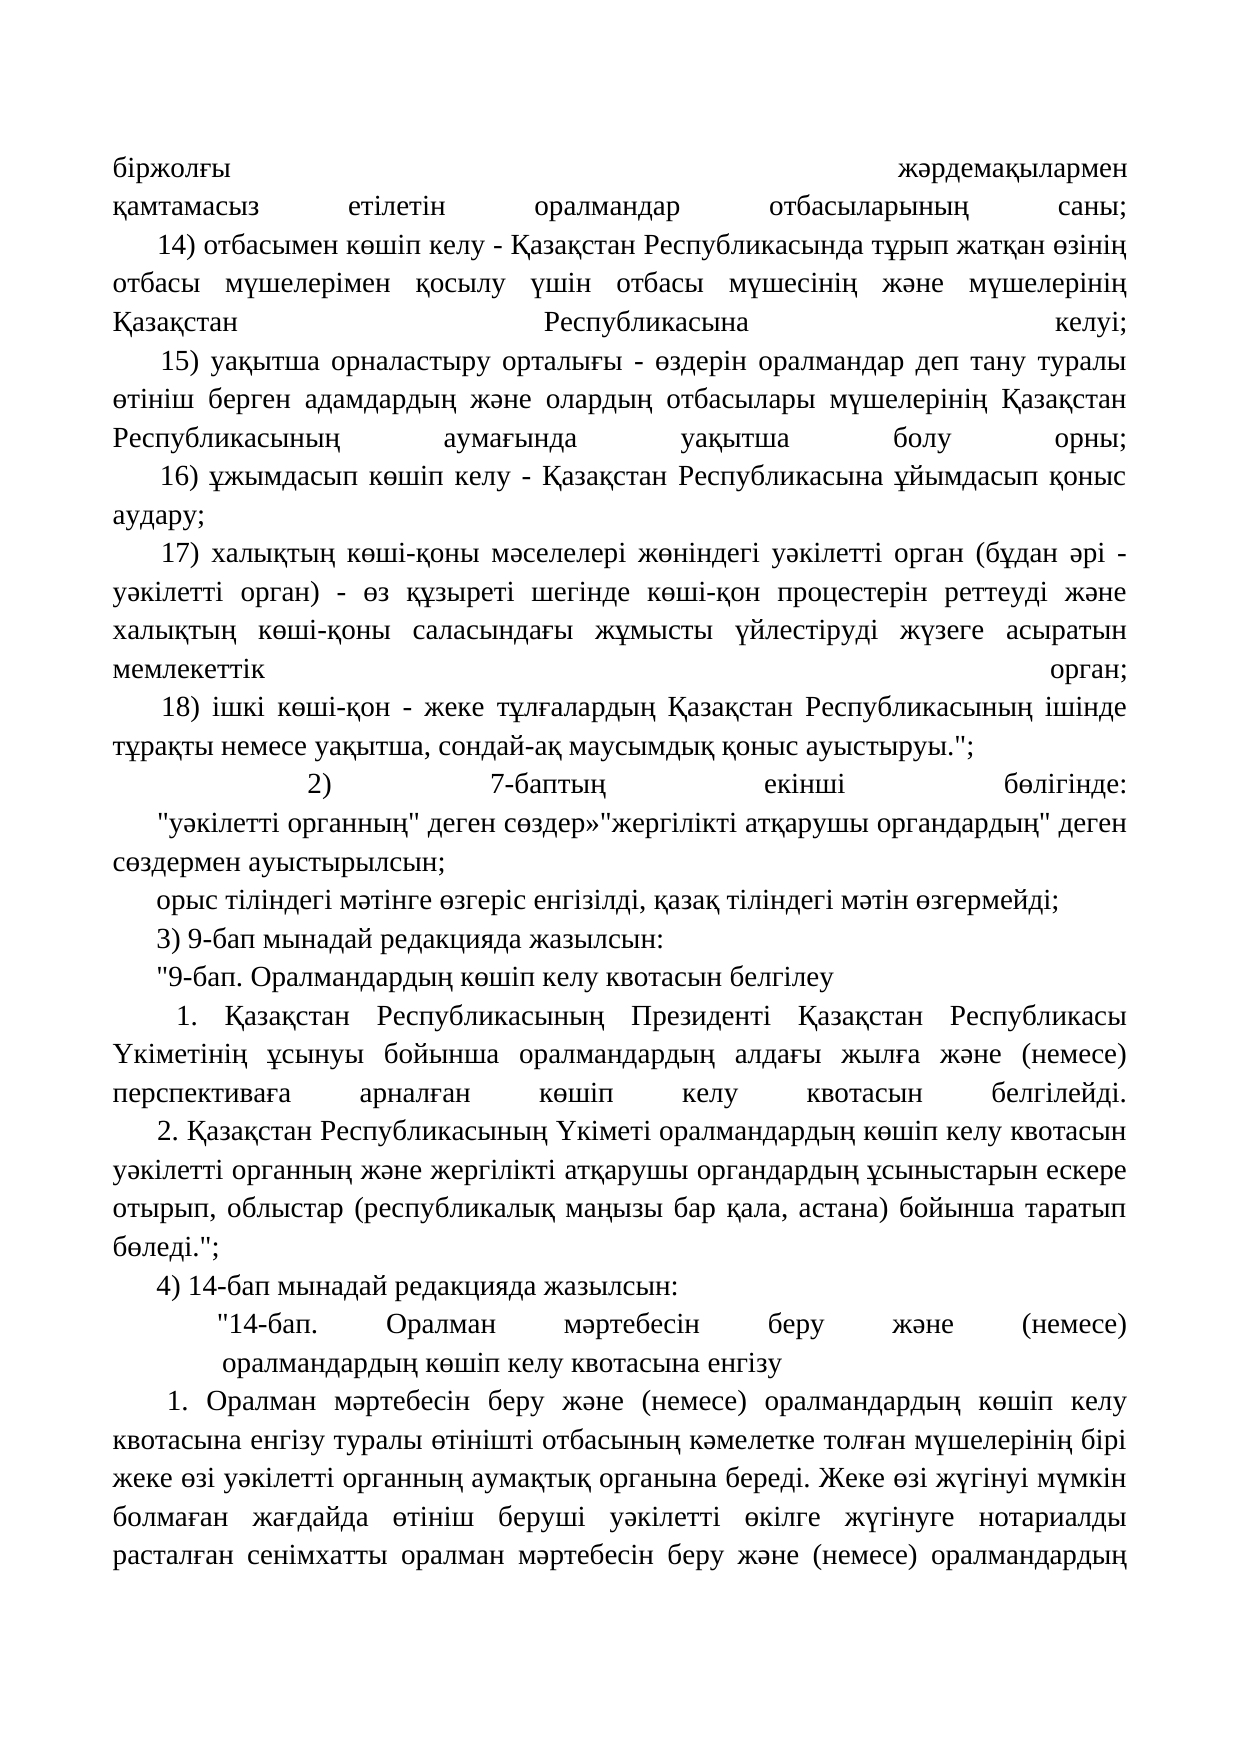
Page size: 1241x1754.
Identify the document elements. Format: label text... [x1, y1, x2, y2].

text 1. Қазақстан Республикасының Президенті Қазақстан Республикасы Үкіметінің ұсынуы бойынша оралмандардың алдағы жылға және (немесе) перспективаға арналған көшіп келу квотасын белгілейді. 2. Қазақстан Республикасының Үкіметі оралмандардың көшіп келу квотасын уәкілетті органның және жергілікті атқарушы органдардың ұсыныстарын ескере отырып, облыстар (республикалық маңызы бар қала, астана) бойынша таратып бөледі."; [112, 998, 1128, 1263]
text "9-бап. Оралмандардың көшіп келу квотасын белгілеу [112, 959, 1128, 993]
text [112, 150, 1128, 762]
text 3) 9-бап мынадай редакцияда жазылсын: [112, 921, 1128, 954]
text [112, 1383, 1128, 1571]
text 2) 7-баптың екінші бөлігінде: "уәкілетті органның" деген сөздер»"жергілікті атқарушы органдардың" деген сөздермен ауыстырылсын; [112, 767, 1128, 877]
text "14-бап. Оралман мәртебесін беру және (немесе) оралмандардың көшіп келу квотасына енгізу [112, 1306, 1128, 1378]
text 4) 14-бап мынадай редакцияда жазылсын: [112, 1268, 1128, 1301]
text орыс тіліндегі мәтінге өзгеріс енгізілді, қазақ тіліндегі мәтін өзгермейді; [112, 882, 1128, 916]
